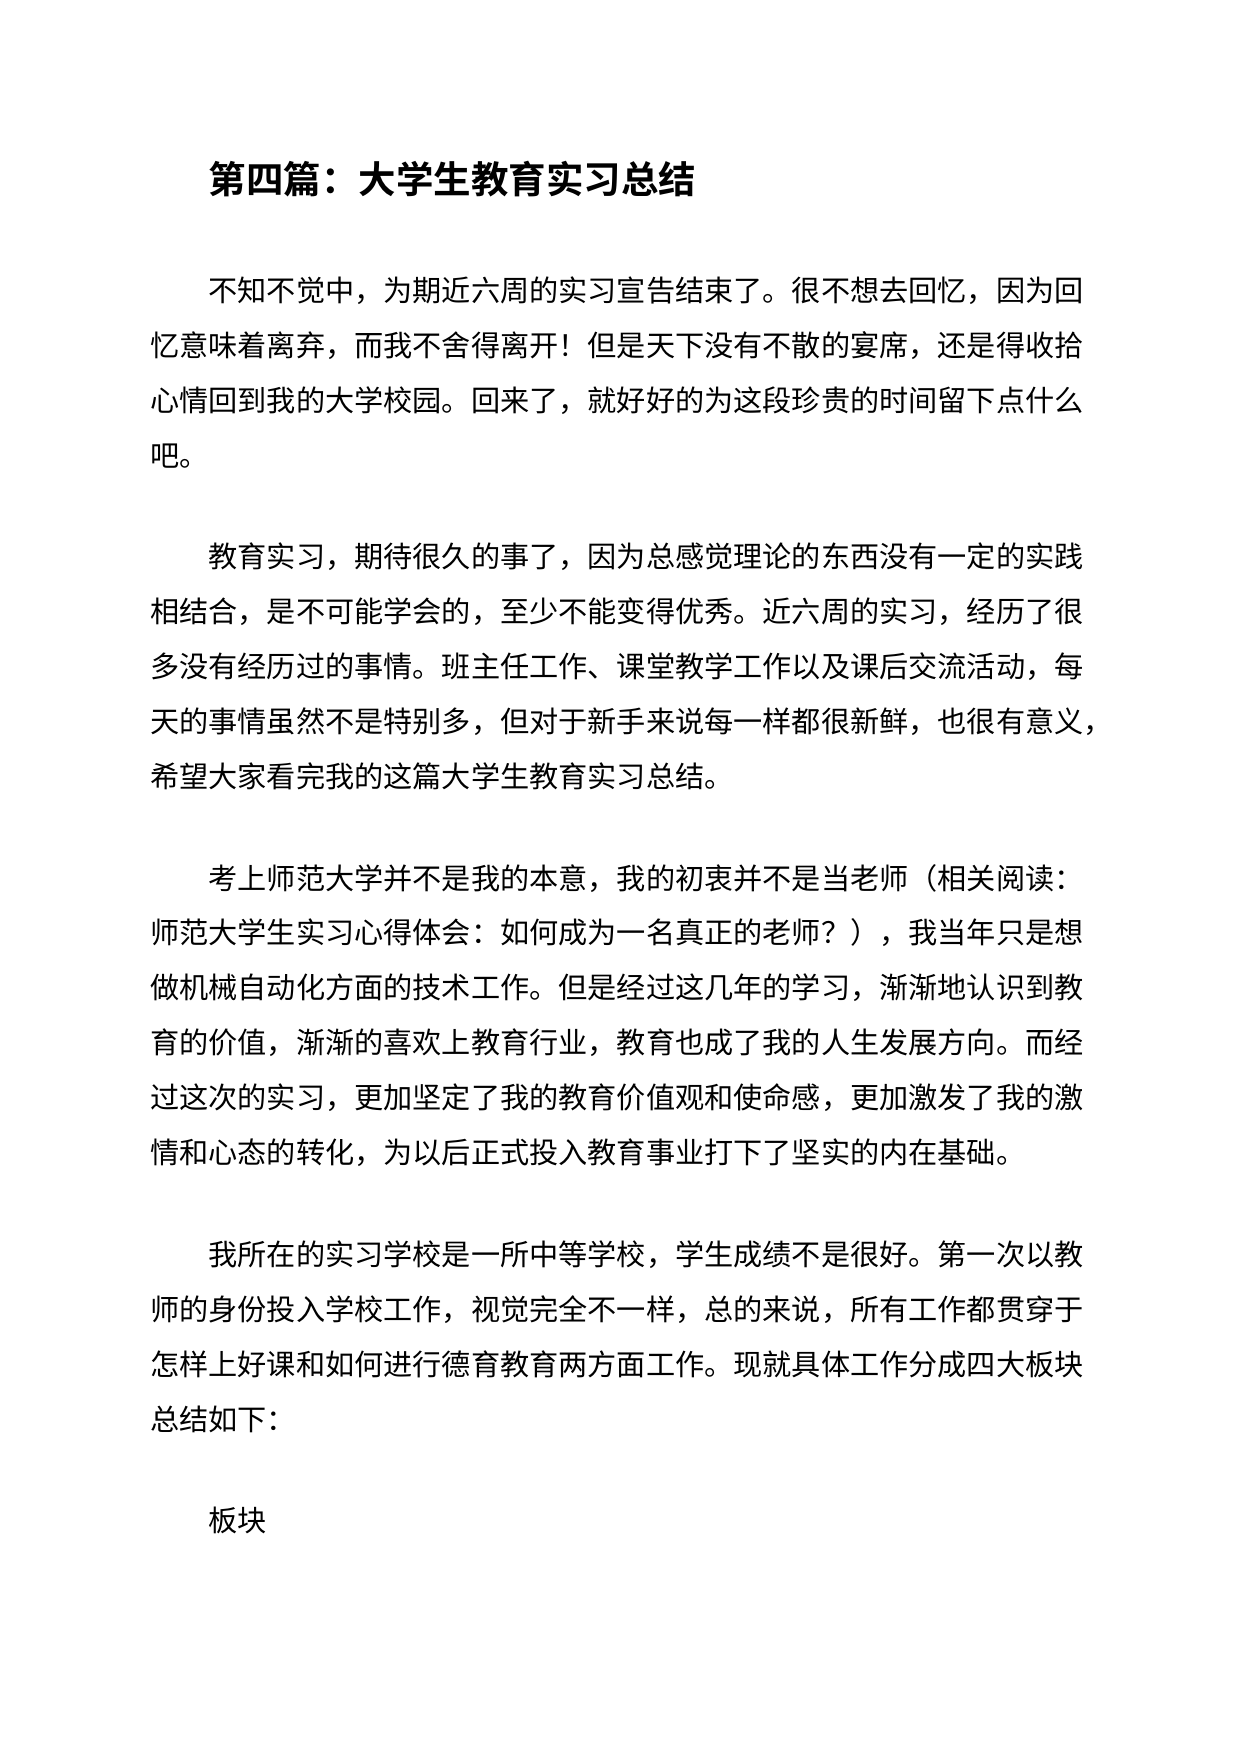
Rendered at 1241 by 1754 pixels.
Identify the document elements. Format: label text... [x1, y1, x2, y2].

text 板块 [150, 1498, 1090, 1540]
text 考上师范大学并不是我的本意，我的初衷并不是当老师（相关阅读：师范大学生实习心得体会：如何成为一名真正的老师？），我当年只是想做机械自动化方面的技术工作。但是经过这几年的学习，渐渐地认识到教育的价值，渐渐的喜欢上教育行业，教育也成了我的人生发展方向。而经过这次的实习，更加坚定了我的教育价值观和使命感，更加激发了我的激情和心态的转化，为以后正式投入教育事业打下了坚实的内在基础。 [150, 855, 1090, 1172]
text 我所在的实习学校是一所中等学校，学生成绩不是很好。第一次以教师的身份投入学校工作，视觉完全不一样，总的来说，所有工作都贯穿于怎样上好课和如何进行德育教育两方面工作。现就具体工作分成四大板块总结如下： [150, 1231, 1090, 1438]
text 教育实习，期待很久的事了，因为总感觉理论的东西没有一定的实践相结合，是不可能学会的，至少不能变得优秀。近六周的实习，经历了很多没有经历过的事情。班主任工作、课堂教学工作以及课后交流活动，每天的事情虽然不是特别多，但对于新手来说每一样都很新鲜，也很有意义，希望大家看完我的这篇大学生教育实习总结。 [150, 534, 1090, 796]
text 第四篇：大学生教育实习总结 [150, 150, 1090, 204]
text 不知不觉中，为期近六周的实习宣告结束了。很不想去回忆，因为回忆意味着离弃，而我不舍得离开！但是天下没有不散的宴席，还是得收拾心情回到我的大学校园。回来了，就好好的为这段珍贵的时间留下点什么吧。 [150, 267, 1090, 474]
